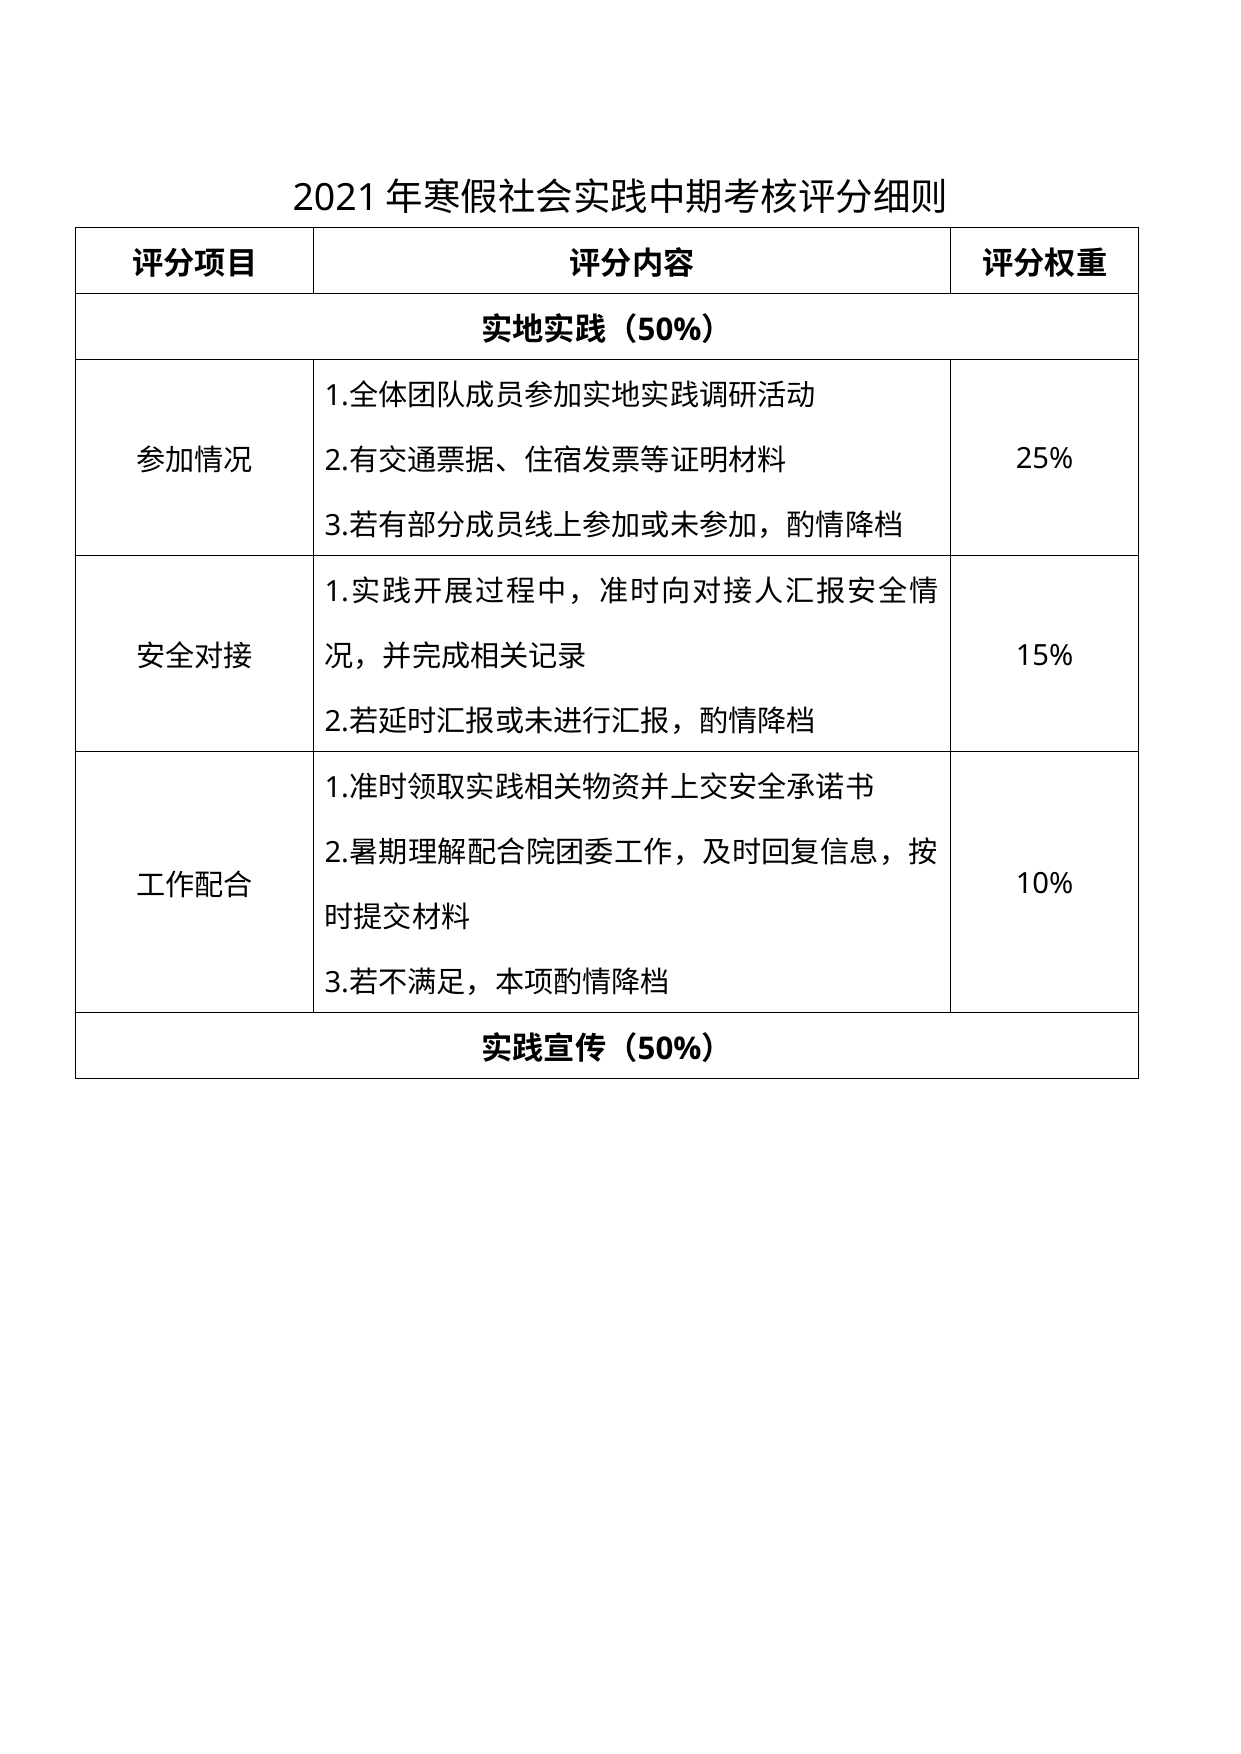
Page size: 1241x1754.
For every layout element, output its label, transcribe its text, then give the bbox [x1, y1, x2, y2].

table_header 评分权重 [951, 228, 1138, 293]
table_cell 实践宣传（50%） [76, 1013, 1138, 1078]
table_header 评分内容 [314, 228, 950, 293]
table_cell 实地实践（50%） [76, 294, 1138, 359]
table_cell 15% [951, 556, 1138, 751]
table_header 评分项目 [76, 228, 313, 293]
table_cell 1.全体团队成员参加实地实践调研活动 2.有交通票据、住宿发票等证明材料 3.若有部分成员线上参加或未参加，酌情降档 [314, 360, 950, 555]
table_cell 1.实践开展过程中，准时向对接人汇报安全情况，并完成相关记录 2.若延时汇报或未进行汇报，酌情降档 [314, 556, 950, 751]
table_cell 参加情况 [76, 360, 313, 555]
text 2021年寒假社会实践中期考核评分细则 [187, 162, 1053, 227]
table_cell 25% [951, 360, 1138, 555]
table_cell 10% [951, 752, 1138, 1012]
table_cell 1.准时领取实践相关物资并上交安全承诺书 2.暑期理解配合院团委工作，及时回复信息，按时提交材料 3.若不满足，本项酌情降档 [314, 752, 950, 1012]
table_cell 工作配合 [76, 752, 313, 1012]
table_cell 安全对接 [76, 556, 313, 751]
